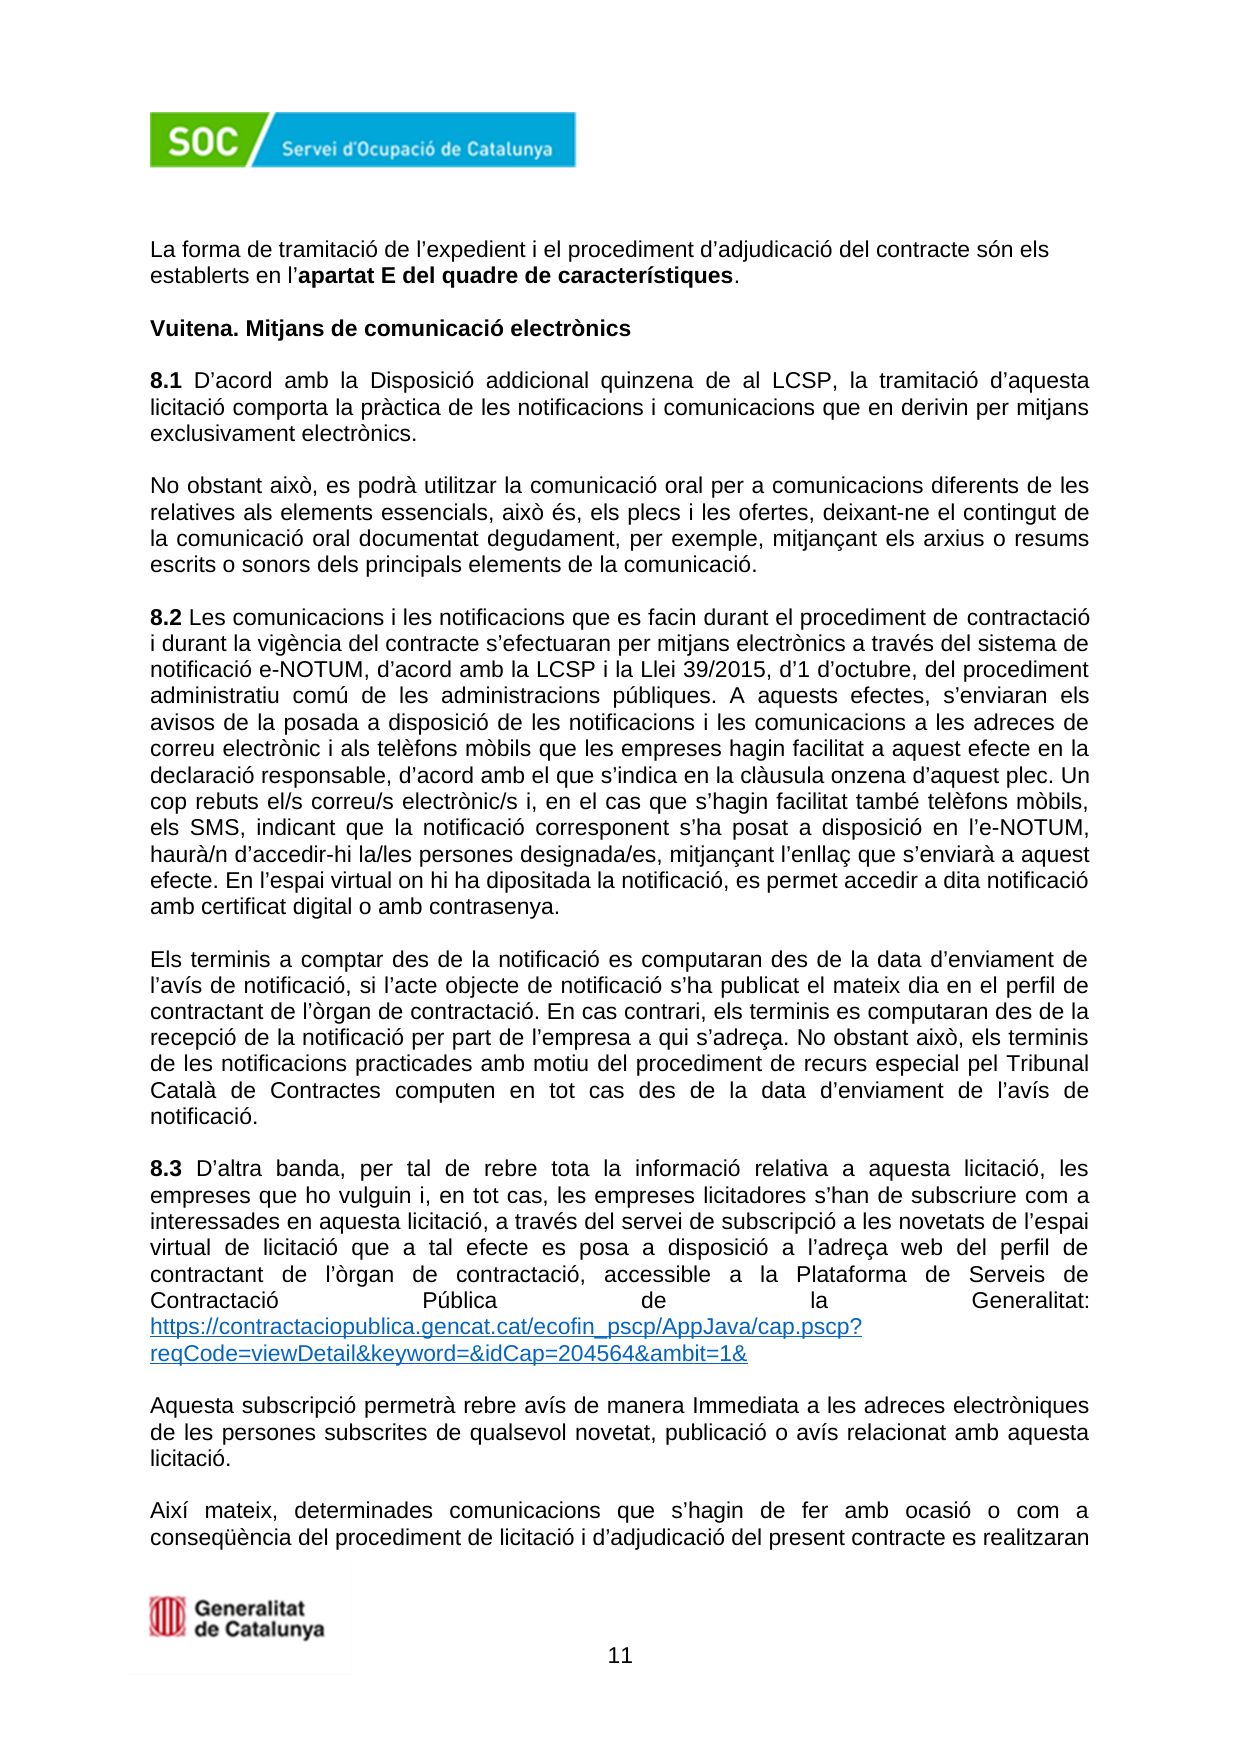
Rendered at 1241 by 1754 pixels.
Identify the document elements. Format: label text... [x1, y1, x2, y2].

text No obstant això, es podrà utilitzar la comunicació oral per a comunicacions diferents de les relatives als elements essencials, això és, els plecs i les ofertes, deixant-ne el contingut de la comunicació oral documentat degudament, per exemple, mitjançant els arxius o resums escrits o sonors dels principals elements de la comunicació. [150, 473, 1090, 577]
text Aquesta subscripció permetrà rebre avís de manera Immediata a les adreces electròniques de les persones subscrites de qualsevol novetat, publicació o avís relacionat amb aquesta licitació. [150, 1392, 1090, 1472]
text 8.3 D’altra banda, per tal de rebre tota la informació relativa a aquesta licitació, les empreses que ho vulguin i, en tot cas, les empreses licitadores s’han de subscriure com a interessades en aquesta licitació, a través del servei de subscripció a les novetats de l’espai virtual de licitació que a tal efecte es posa a disposició a l’adreça web del perfil de contractant de l’òrgan de contractació, accessible a la Plataforma de Serveis de Contractació Pública de la Generalitat: https://contractaciopublica.gencat.cat/ecofin_pscp/AppJava/cap.pscp?reqCode=viewDetail&keyword=&idCap=204564&ambit=1& [150, 1155, 1090, 1366]
text Vuitena. Mitjans de comunicació electrònics [150, 315, 1090, 341]
text 8.2 Les comunicacions i les notificacions que es facin durant el procediment de contractació i durant la vigència del contracte s’efectuaran per mitjans electrònics a través del sistema de notificació e-NOTUM, d’acord amb la LCSP i la Llei 39/2015, d’1 d’octubre, del procediment administratiu comú de les administracions públiques. A aquests efectes, s’enviaran els avisos de la posada a disposició de les notificacions i les comunicacions a les adreces de correu electrònic i als telèfons mòbils que les empreses hagin facilitat a aquest efecte en la declaració responsable, d’acord amb el que s’indica en la clàusula onzena d’aquest plec. Un cop rebuts el/s correu/s electrònic/s i, en el cas que s’hagin facilitat també telèfons mòbils, els SMS, indicant que la notificació corresponent s’ha posat a disposició en l’e-NOTUM, haurà/n d’accedir-hi la/les persones designada/es, mitjançant l’enllaç que s’enviarà a aquest efecte. En l’espai virtual on hi ha dipositada la notificació, es permet accedir a dita notificació amb certificat digital o amb contrasenya. [150, 603, 1090, 920]
text La forma de tramitació de l’expedient i el procediment d’adjudicació del contracte són els establerts en l’apartat E del quadre de característiques. [150, 236, 1090, 288]
picture [150, 112, 578, 169]
text 8.1 D’acord amb la Disposició addicional quinzena de al LCSP, la tramitació d’aquesta licitació comporta la pràctica de les notificacions i comunicacions que en derivin per mitjans exclusivament electrònics. [150, 367, 1090, 447]
picture [123, 1562, 353, 1677]
text Els terminis a comptar des de la notificació es computaran des de la data d’enviament de l’avís de notificació, si l’acte objecte de notificació s’ha publicat el mateix dia en el perfil de contractant de l’òrgan de contractació. En cas contrari, els terminis es computaran des de la recepció de la notificació per part de l’empresa a qui s’adreça. No obstant això, els terminis de les notificacions practicades amb motiu del procediment de recurs especial pel Tribunal Català de Contractes computen en tot cas des de la data d’enviament de l’avís de notificació. [150, 946, 1090, 1129]
